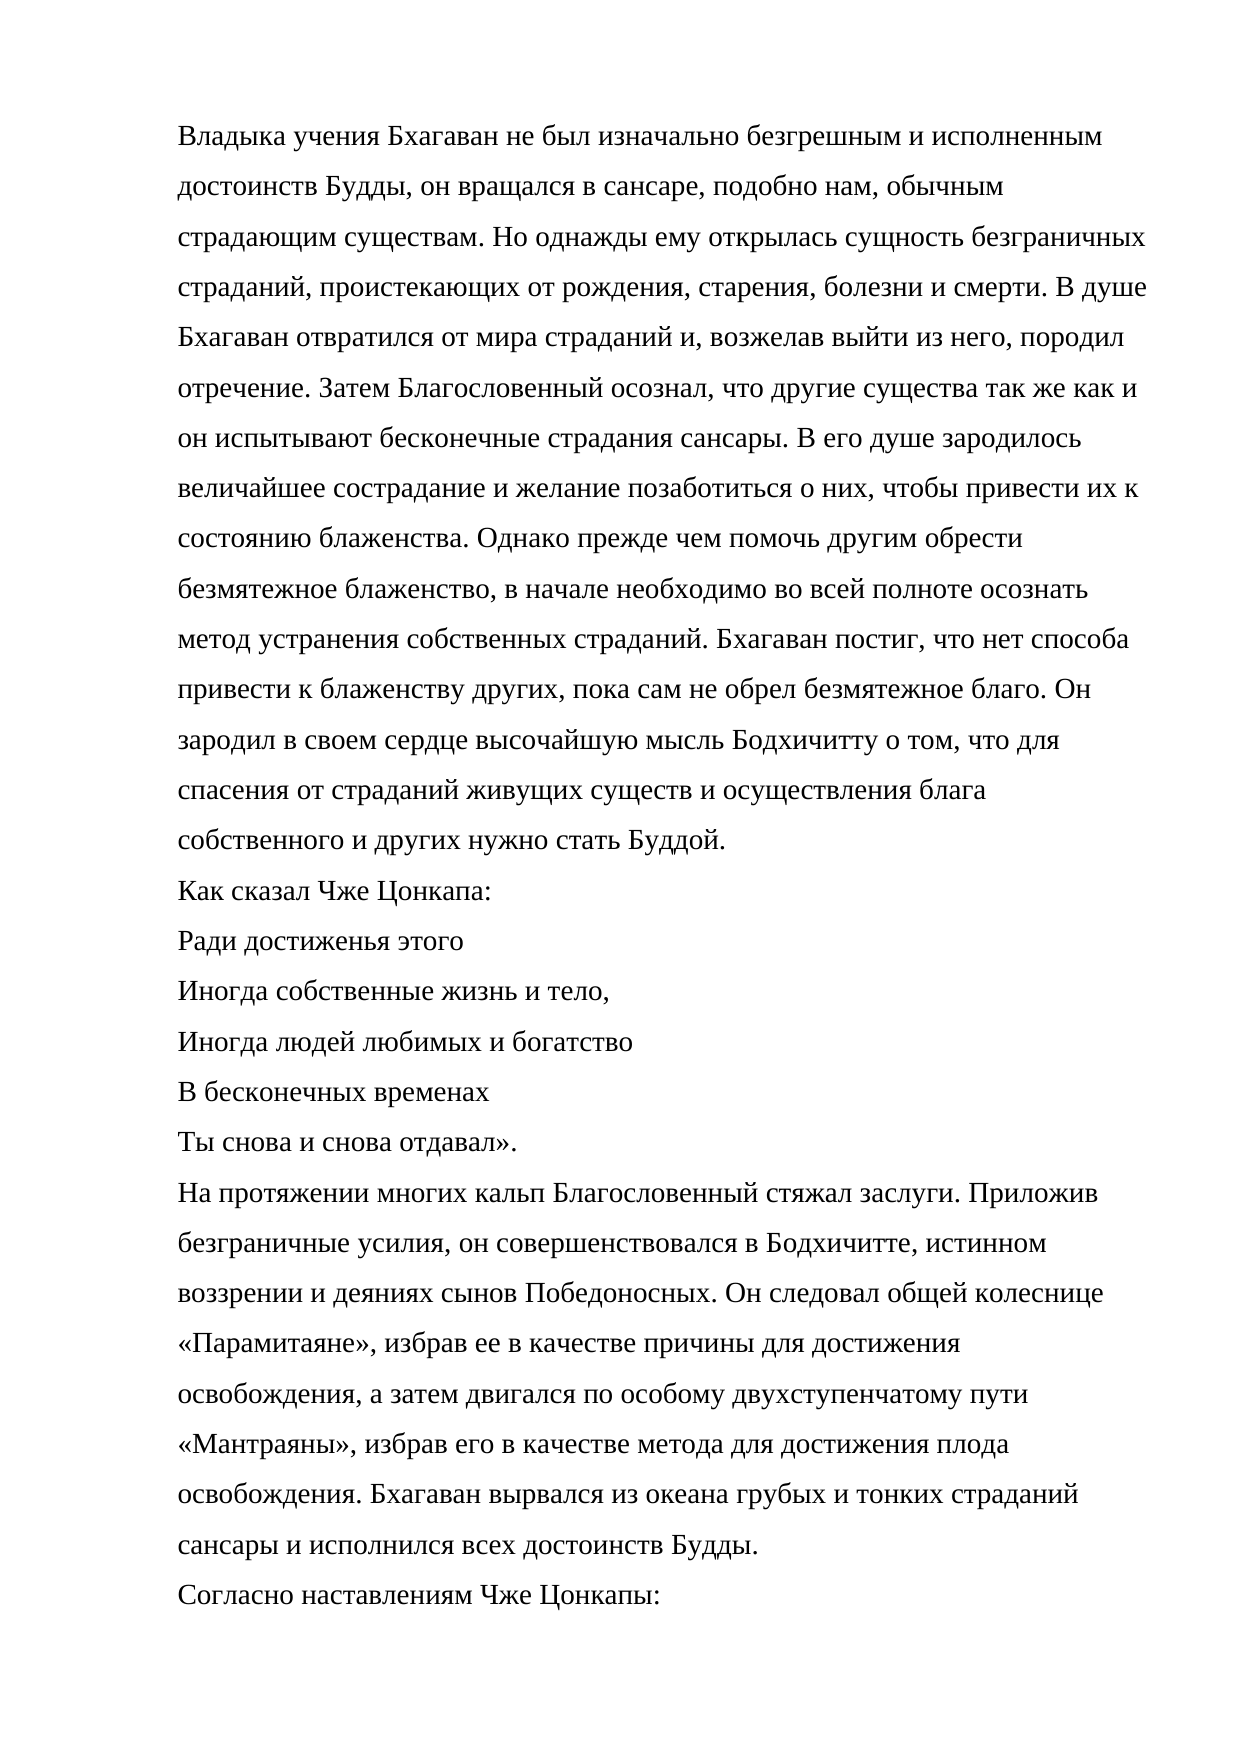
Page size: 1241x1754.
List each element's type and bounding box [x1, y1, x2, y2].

text [177, 118, 1152, 1611]
